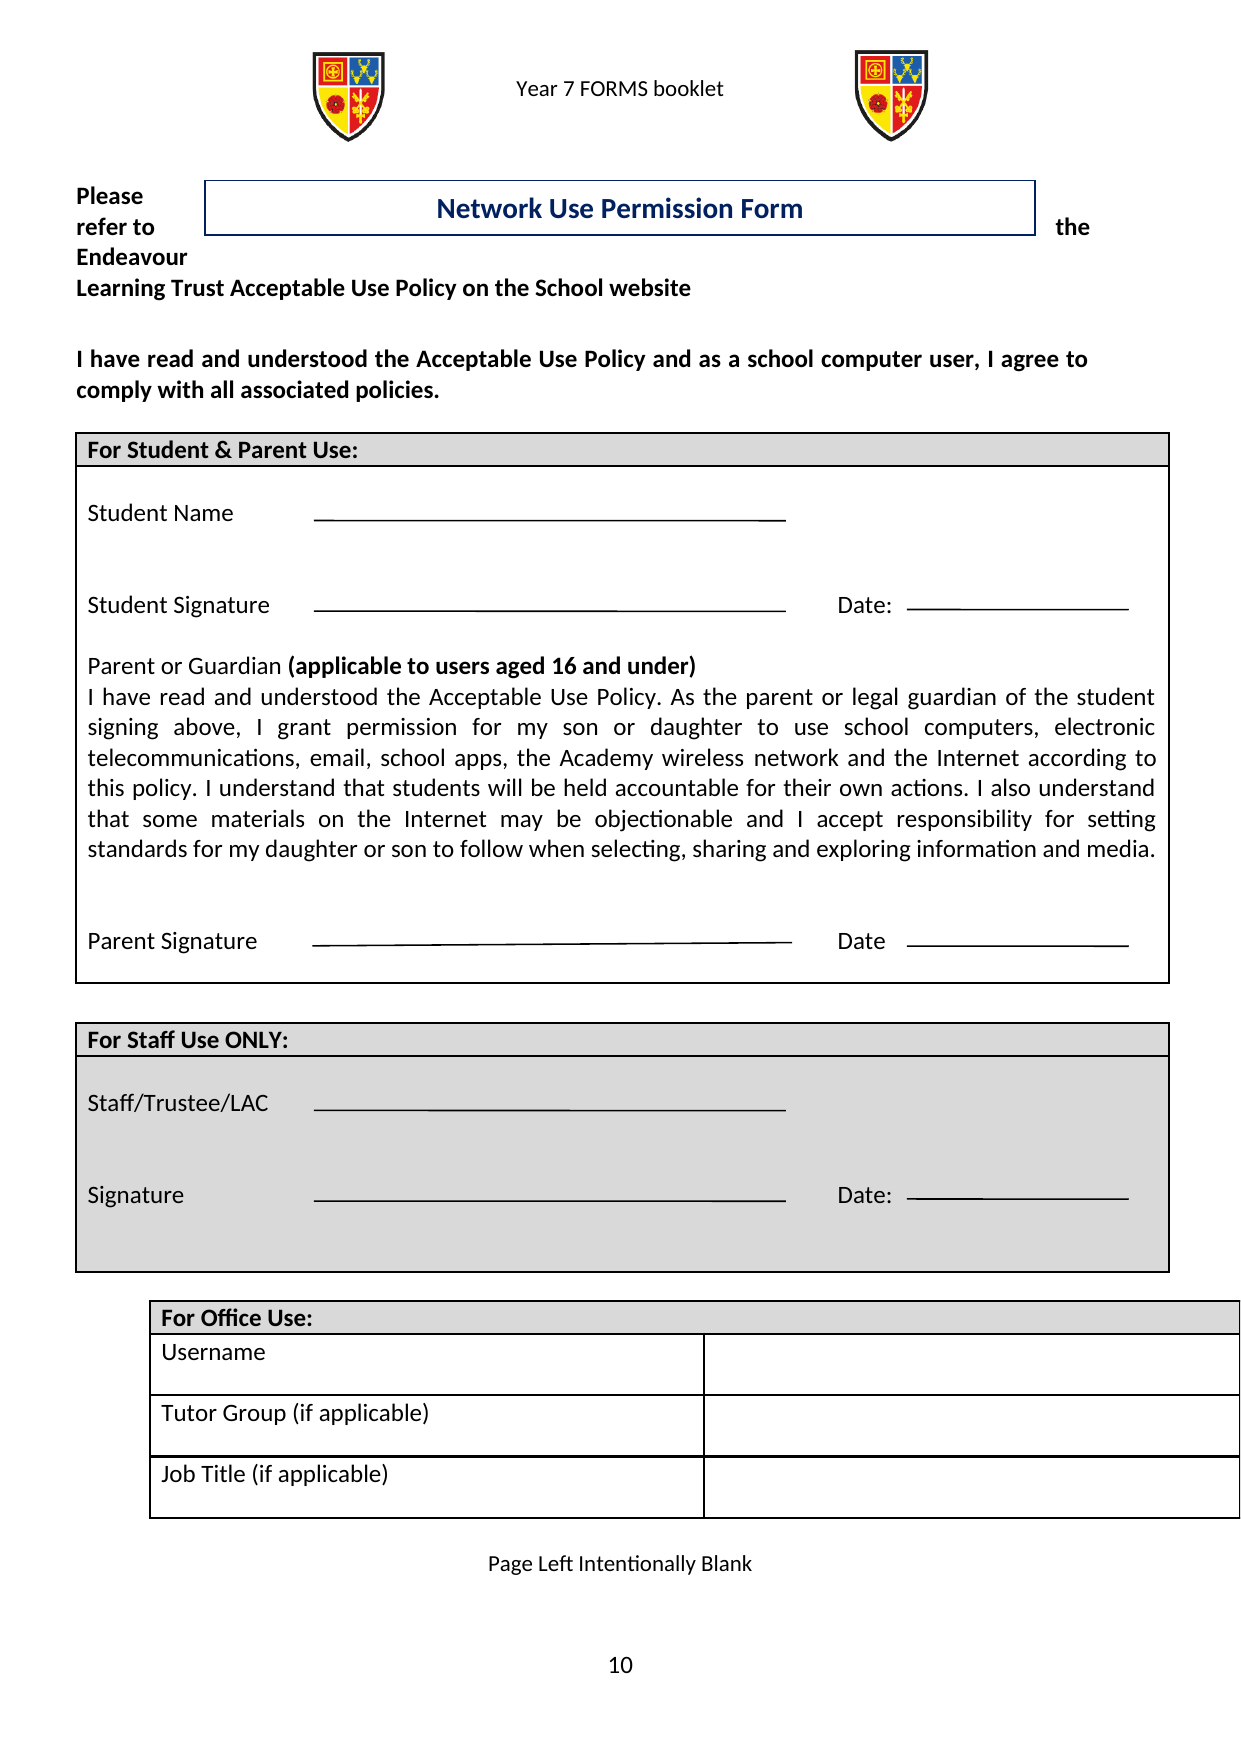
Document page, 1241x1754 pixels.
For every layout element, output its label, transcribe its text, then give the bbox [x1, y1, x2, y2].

table_cell Username [151, 1335, 703, 1394]
table_cell [705, 1458, 1239, 1517]
picture [312, 52, 393, 151]
text Please refer to the Endeavour Learning Trust Acceptable Use Policy on the School website [76, 181, 1090, 303]
table_cell Tutor Group (if applicable) [151, 1396, 703, 1455]
table_cell Job Title (if applicable) [151, 1458, 703, 1517]
table_cell [705, 1335, 1239, 1394]
table_header For Student & Parent Use: [77, 434, 1168, 465]
table_header For Office Use: [151, 1302, 1239, 1333]
table_cell Student Name Student Signature Date: Parent or Guardian (applicable to users aged 16 and under) I have read and understood the Acceptable Use Policy. As the parent or legal guardian of the student signing above, I grant permission for my son or daughter to use school computers, electronic telecommunications, email, school apps, the Academy wireless network and the Internet according to this policy. I understand that students will be held accountable for their own actions. I also understand that some materials on the Internet may be objectionable and I accept responsibility for setting standards for my daughter or son to follow when selecting, sharing and exploring information and media. Parent Signature Date [77, 467, 1168, 982]
table_cell [705, 1396, 1239, 1455]
text Page Left Intentionally Blank [150, 1549, 1090, 1577]
picture [854, 49, 936, 151]
table_cell Staff/Trustee/LAC Signature Date: [77, 1057, 1168, 1271]
text I have read and understood the Acceptable Use Policy and as a school computer user, I agree to comply with all associated policies. [76, 343, 1090, 404]
table_header For Staff Use ONLY: [77, 1024, 1168, 1055]
